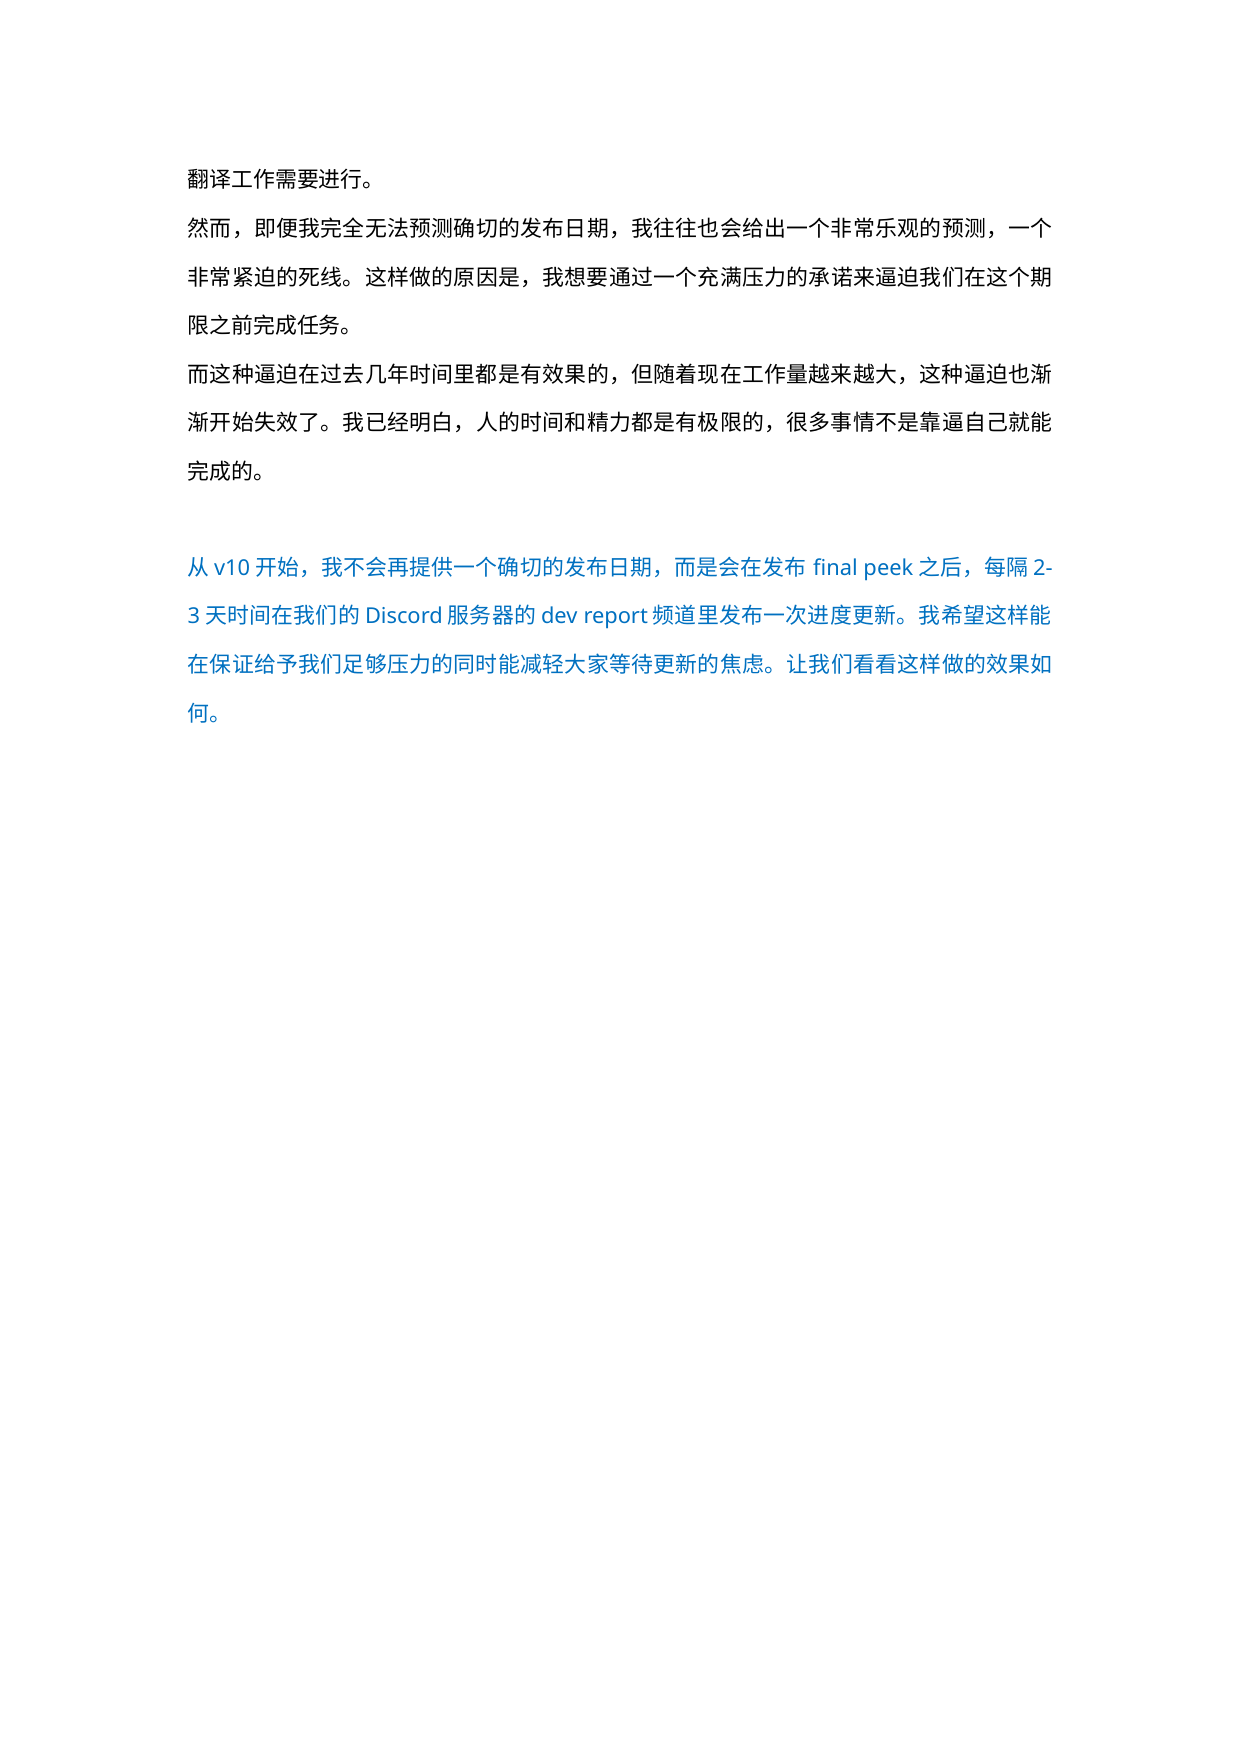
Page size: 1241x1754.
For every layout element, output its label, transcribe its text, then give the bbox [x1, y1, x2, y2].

text 而这种逼迫在过去几年时间里都是有效果的，但随着现在工作量越来越大，这种逼迫也渐渐开始失效了。我已经明白，人的时间和精力都是有极限的，很多事情不是靠逼自己就能完成的。 [187, 356, 1053, 486]
text 然而，即便我完全无法预测确切的发布日期，我往往也会给出一个非常乐观的预测，一个非常紧迫的死线。这样做的原因是，我想要通过一个充满压力的承诺来逼迫我们在这个期限之前完成任务。 [187, 210, 1053, 340]
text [187, 162, 1053, 194]
text 从v10开始，我不会再提供一个确切的发布日期，而是会在发布final peek之后，每隔2-3天时间在我们的Discord服务器的dev report频道里发布一次进度更新。我希望这样能在保证给予我们足够压力的同时能减轻大家等待更新的焦虑。让我们看看这样做的效果如何。 [187, 549, 1053, 728]
